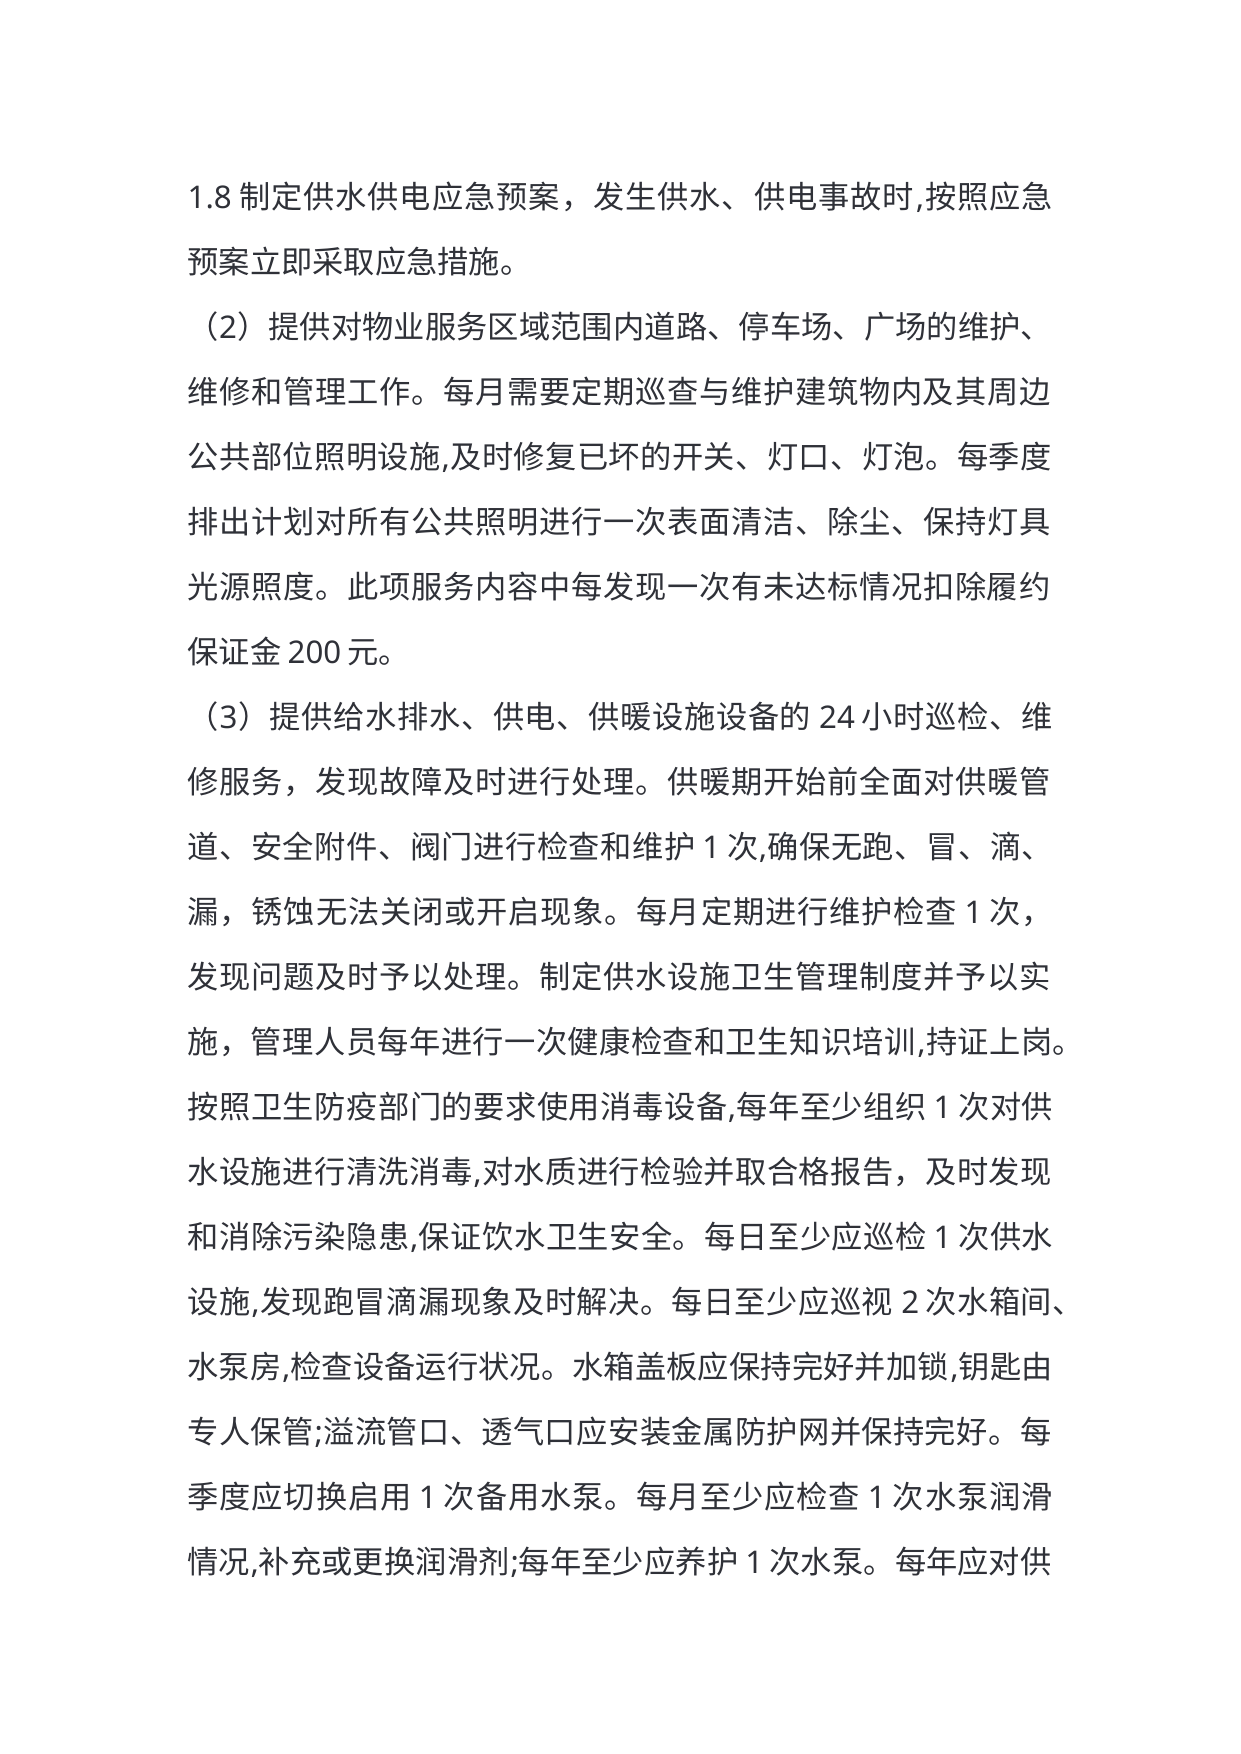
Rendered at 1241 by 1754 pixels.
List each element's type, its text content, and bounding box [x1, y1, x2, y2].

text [187, 682, 1053, 1592]
text 1.8制定供水供电应急预案，发生供水、供电事故时,按照应急预案立即采取应急措施。 [187, 162, 1053, 292]
text （2）提供对物业服务区域范围内道路、停车场、广场的维护、维修和管理工作。每月需要定期巡查与维护建筑物内及其周边公共部位照明设施,及时修复已坏的开关、灯口、灯泡。每季度排出计划对所有公共照明进行一次表面清洁、除尘、保持灯具光源照度。此项服务内容中每发现一次有未达标情况扣除履约保证金200元。 [187, 292, 1053, 682]
